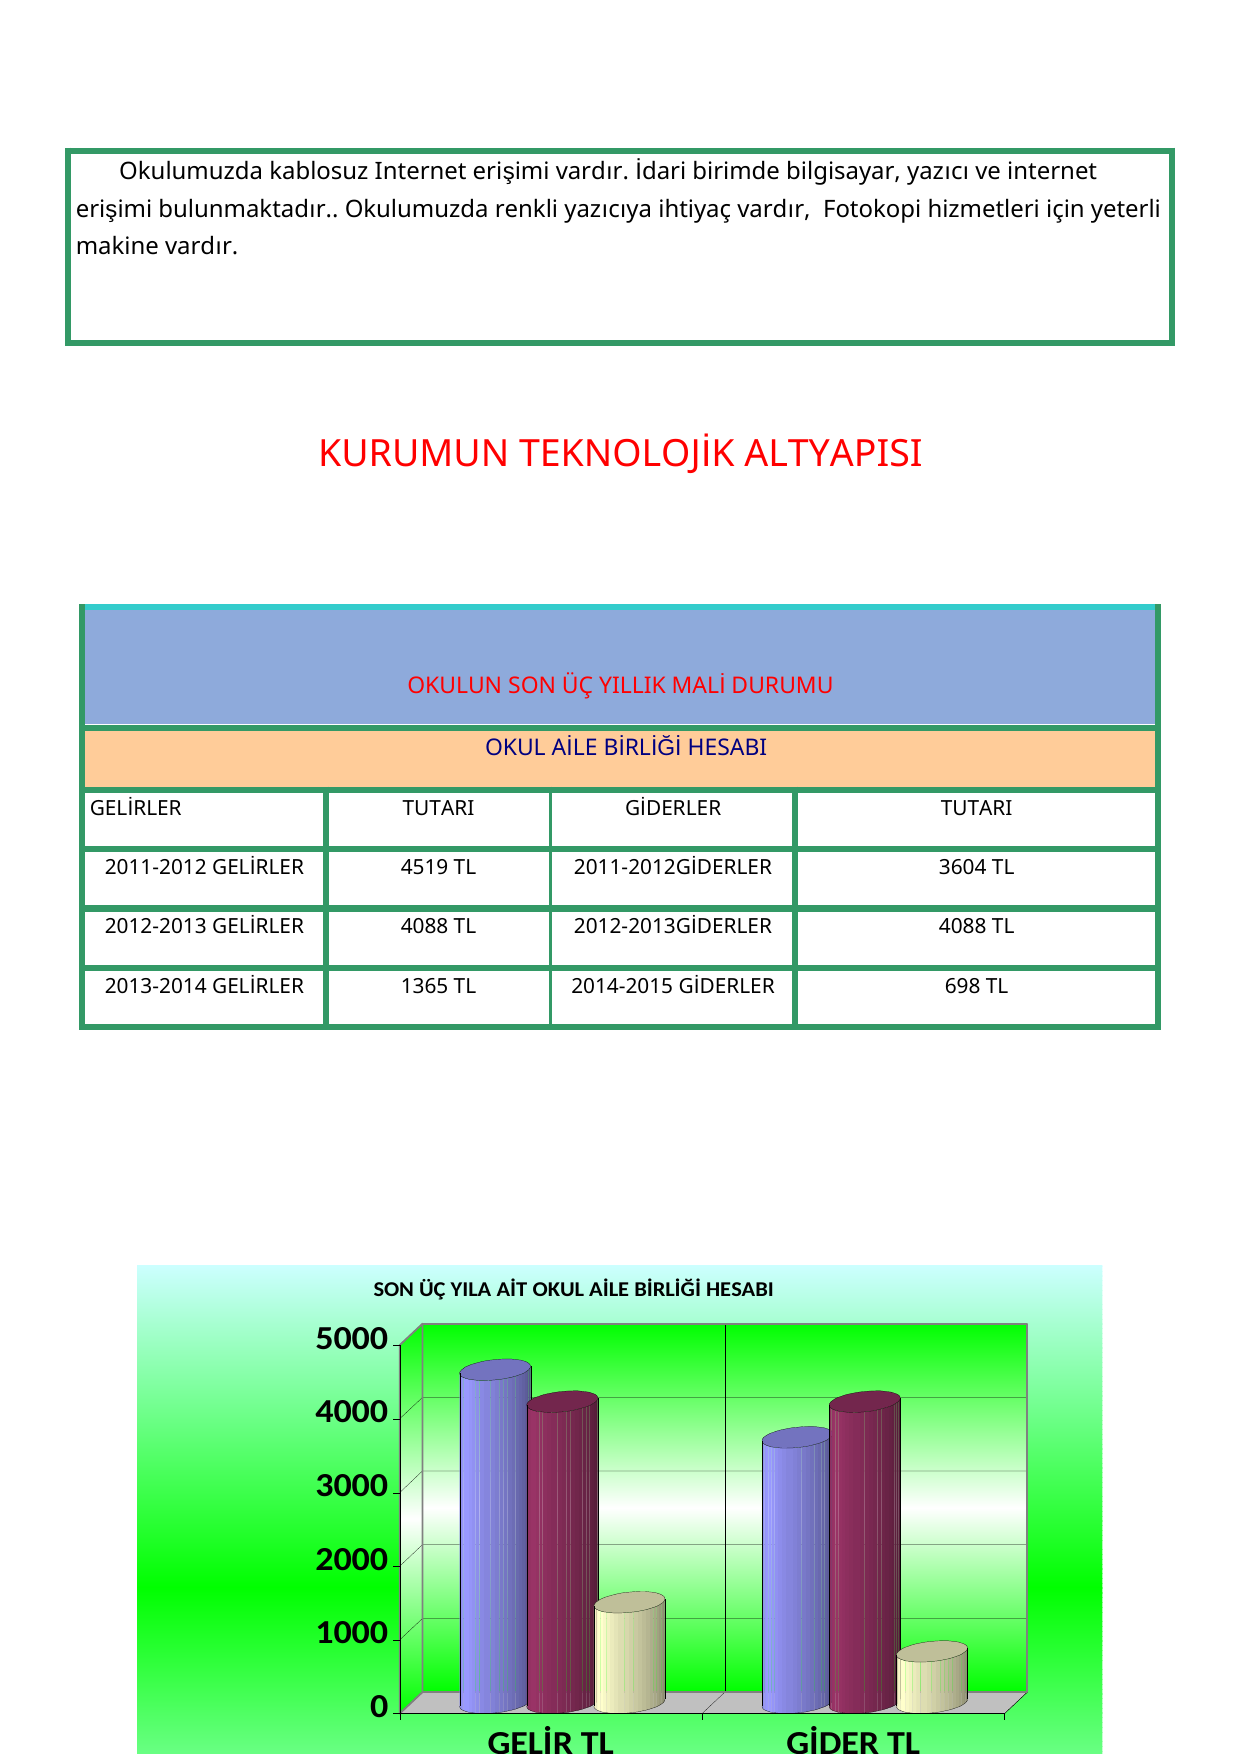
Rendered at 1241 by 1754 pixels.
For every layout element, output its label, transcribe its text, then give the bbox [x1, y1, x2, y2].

table_cell TUTARI [798, 793, 1155, 846]
table_cell 2012-2013 GELİRLER [85, 912, 323, 965]
table_cell 3604 TL [798, 852, 1155, 905]
table_cell 2014-2015 GİDERLER [552, 971, 792, 1024]
table_cell 2011-2012 GELİRLER [85, 852, 323, 905]
table_cell 698 TL [798, 971, 1155, 1024]
table_cell 2013-2014 GELİRLER [85, 971, 323, 1024]
table_cell GELİRLER [85, 793, 323, 846]
table_cell 2012-2013GİDERLER [552, 912, 792, 965]
table_cell 4088 TL [329, 912, 549, 965]
table_cell 1365 TL [329, 971, 549, 1024]
table_cell GİDERLER [552, 793, 792, 846]
table_cell 4519 TL [329, 852, 549, 905]
table_cell TUTARI [329, 793, 549, 846]
table_cell 4088 TL [798, 912, 1155, 965]
table_cell 2011-2012GİDERLER [552, 852, 792, 905]
table_cell OKUL AİLE BİRLİĞİ HESABI [85, 731, 1155, 787]
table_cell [71, 154, 1169, 340]
text KURUMUN TEKNOLOJİK ALTYAPISI [148, 426, 1093, 477]
table_header OKULUN SON ÜÇ YILLIK MALİ DURUMU [85, 610, 1155, 724]
